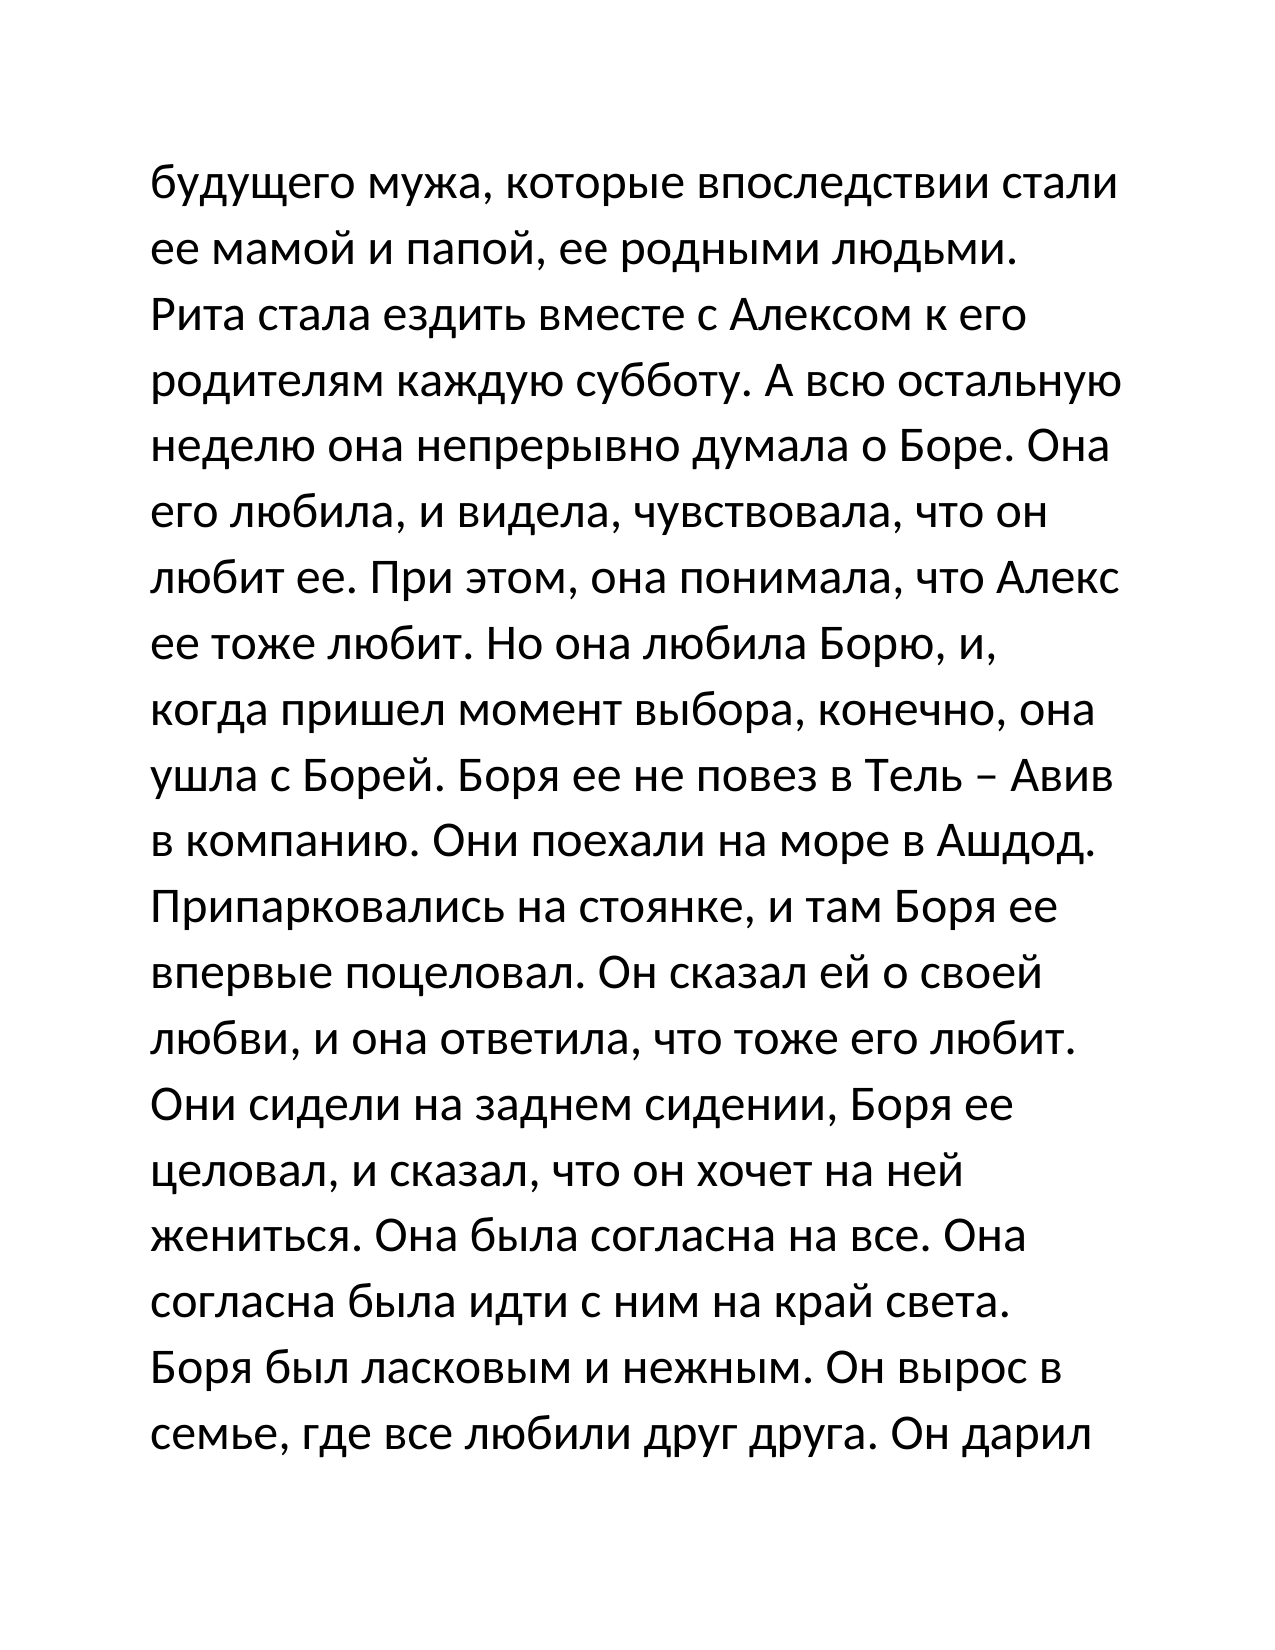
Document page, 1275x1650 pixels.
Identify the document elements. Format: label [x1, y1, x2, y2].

text [150, 150, 1125, 1462]
